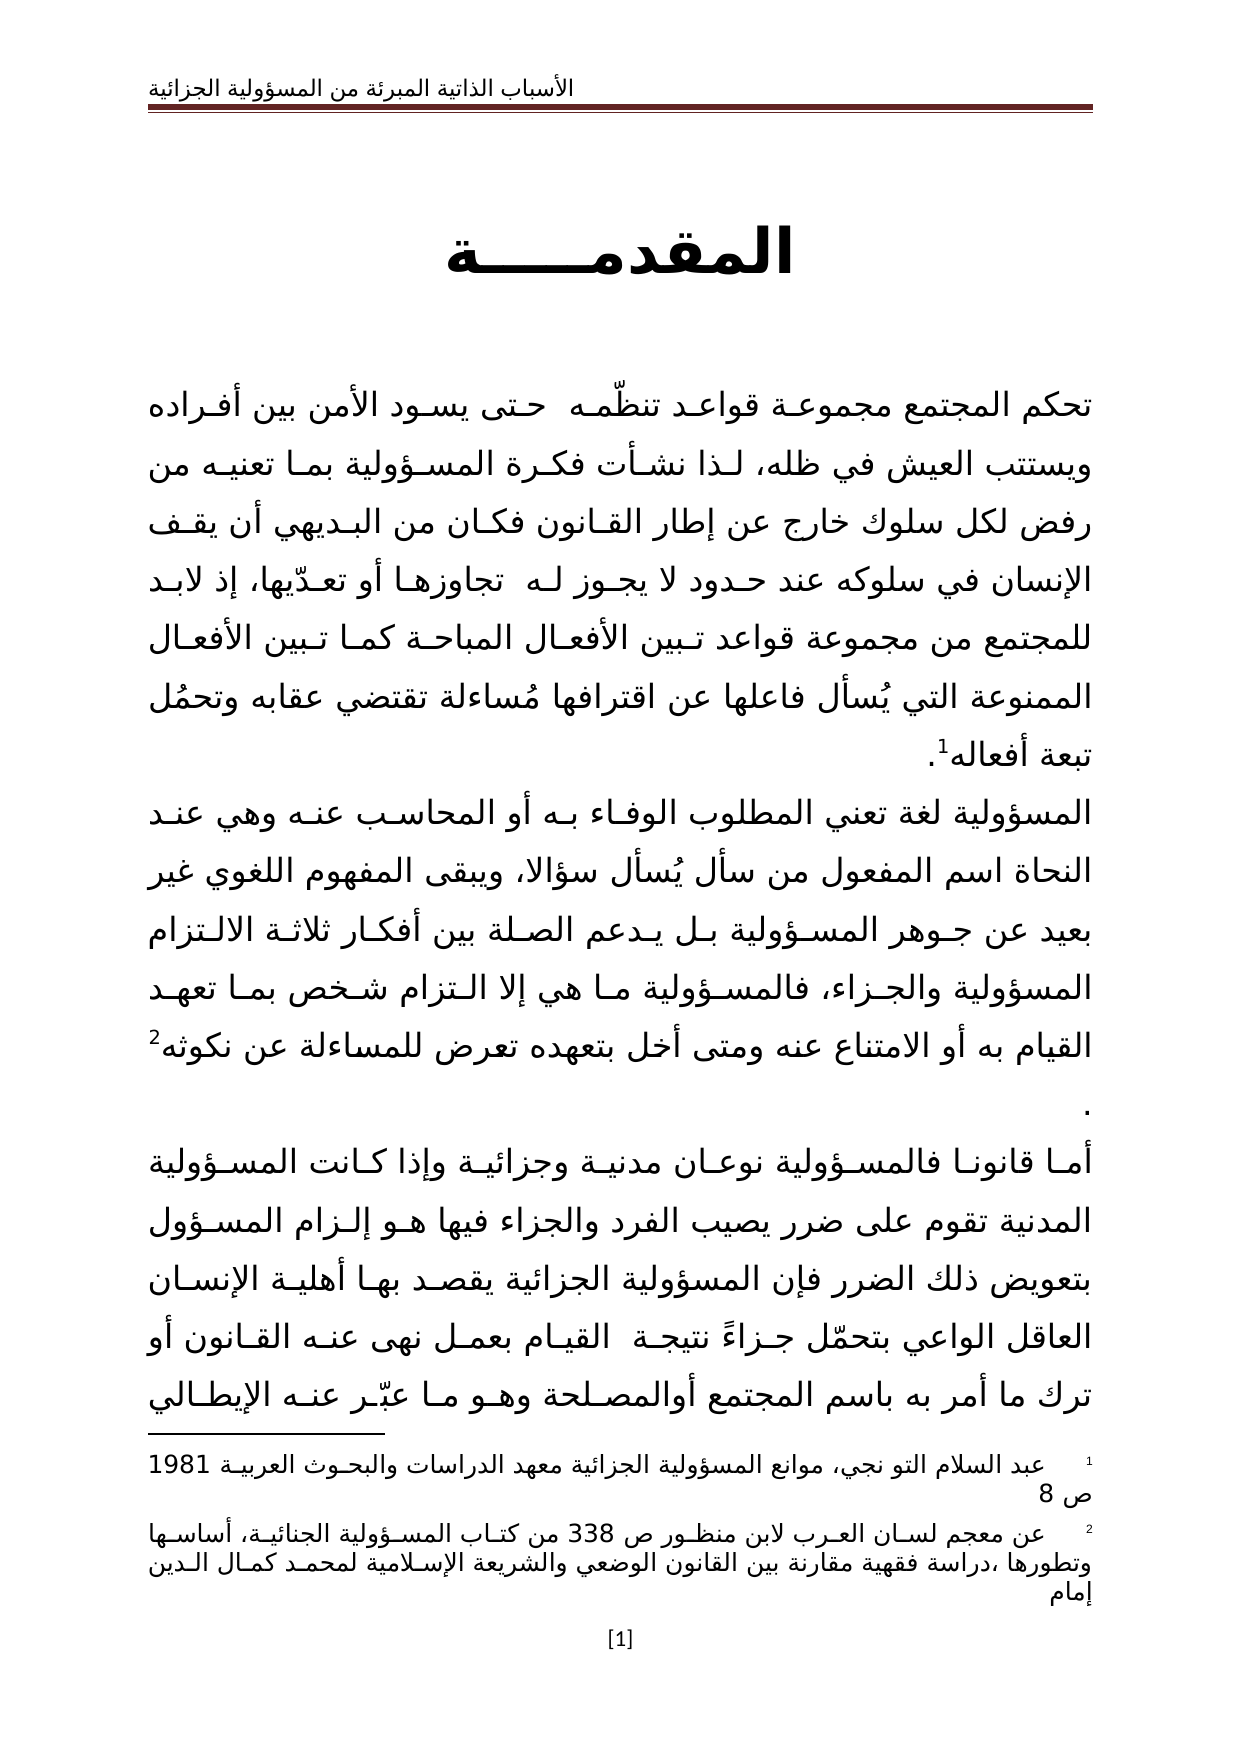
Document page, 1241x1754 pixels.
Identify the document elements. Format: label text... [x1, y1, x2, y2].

text المقدمـــــة [148, 216, 1093, 288]
text تحكم المجتمع مجموعة قواعد تنظّمه حتى يسود الأمن بين أفراده ويستتب العيش في ظله، لذا نشأت فكرة المسؤولية بما تعنيه من رفض لكل سلوك خارج عن إطار القانون فكان من البديهي أن يقف الإنسان في سلوكه عند حدود لا يجوز له تجاوزها أو تعدّيها، إذ لابد للمجتمع من مجموعة قواعد تبين الأفعال المباحة كما تبين الأفعال الممنوعة التي يُسأل فاعلها عن اقترافها مُساءلة تقتضي عقابه وتحمُل تبعة أفعاله. [148, 386, 1093, 774]
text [148, 1143, 1093, 1415]
text المسؤولية لغة تعني المطلوب الوفاء به أو المحاسب عنه وهي عند النحاة اسم المفعول من سأل يُسأل سؤالا، ويبقى المفهوم اللغوي غير بعيد عن جوهر المسؤولية بل يدعم الصلة بين أفكار ثلاثة الالتزام المسؤولية والجزاء، فالمسؤولية ما هي إلا التزام شخص بما تعهد القيام به أو الامتناع عنه ومتى أخل بتعهده تعرض للمساءلة عن نكوثه . [148, 793, 1093, 1123]
